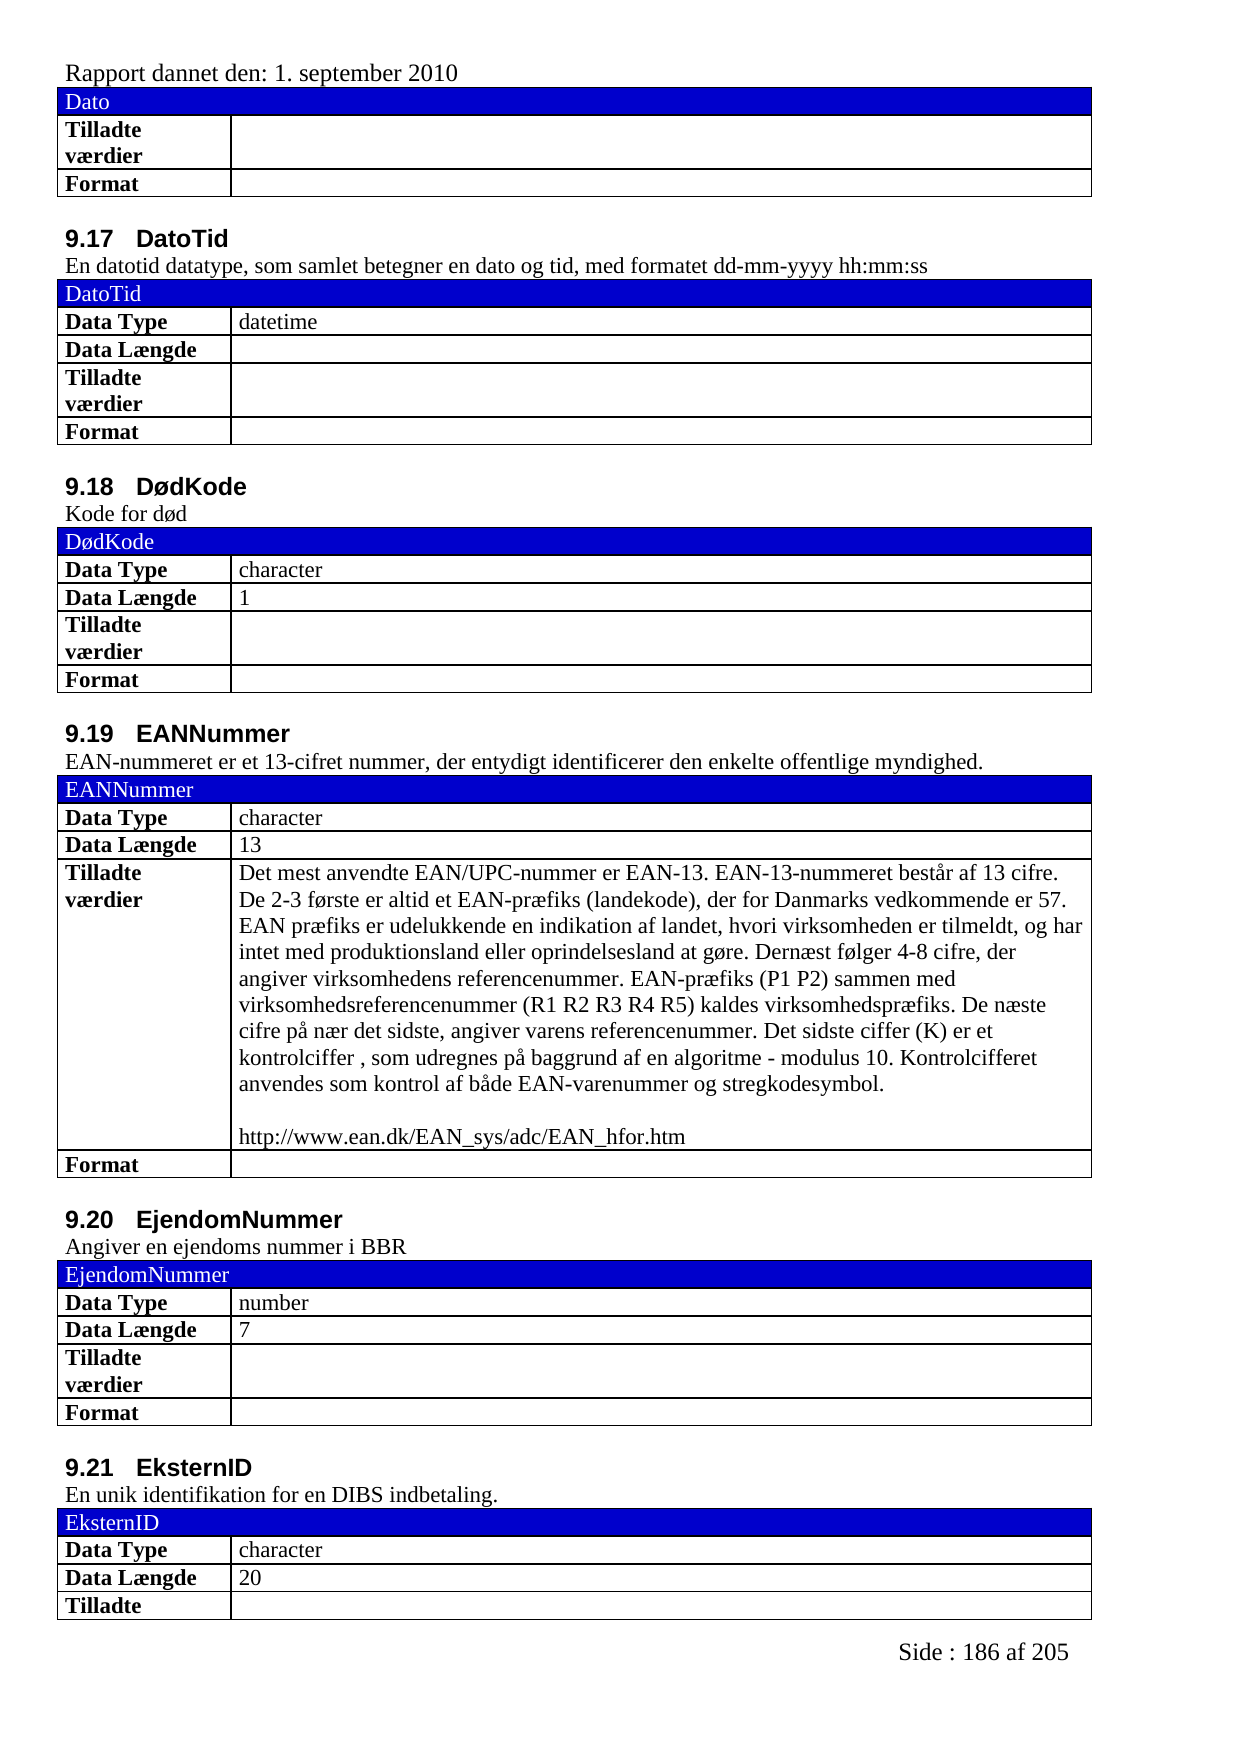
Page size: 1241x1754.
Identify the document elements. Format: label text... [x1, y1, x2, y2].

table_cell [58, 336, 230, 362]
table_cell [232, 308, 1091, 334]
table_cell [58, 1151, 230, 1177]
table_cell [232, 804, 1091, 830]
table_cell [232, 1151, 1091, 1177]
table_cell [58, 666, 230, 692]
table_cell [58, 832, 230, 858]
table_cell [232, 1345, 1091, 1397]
text EAN-nummeret er et 13-cifret nummer, der entydigt identificerer den enkelte offentlige myndighed. [65, 748, 1181, 774]
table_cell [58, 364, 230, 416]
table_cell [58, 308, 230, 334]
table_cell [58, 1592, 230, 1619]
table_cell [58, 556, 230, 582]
text En unik identifikation for en DIBS indbetaling. [65, 1481, 1181, 1508]
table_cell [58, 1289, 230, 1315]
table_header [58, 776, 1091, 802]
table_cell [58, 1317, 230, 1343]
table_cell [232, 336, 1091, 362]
subtitle DatoTid [65, 224, 1181, 252]
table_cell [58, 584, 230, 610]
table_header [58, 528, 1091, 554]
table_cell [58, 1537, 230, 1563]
text En datotid datatype, som samlet betegner en dato og tid, med formatet dd-mm-yyyy hh:mm:ss [65, 252, 1181, 279]
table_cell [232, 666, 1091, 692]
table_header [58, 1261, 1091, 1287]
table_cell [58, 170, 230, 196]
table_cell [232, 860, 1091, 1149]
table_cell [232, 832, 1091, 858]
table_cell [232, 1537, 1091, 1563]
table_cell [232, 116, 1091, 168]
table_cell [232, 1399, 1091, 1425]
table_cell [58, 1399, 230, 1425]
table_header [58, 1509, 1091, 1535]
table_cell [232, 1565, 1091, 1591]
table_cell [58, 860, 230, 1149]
text Angiver en ejendoms nummer i BBR [65, 1233, 1181, 1260]
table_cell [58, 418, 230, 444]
subtitle EANNummer [65, 719, 1181, 748]
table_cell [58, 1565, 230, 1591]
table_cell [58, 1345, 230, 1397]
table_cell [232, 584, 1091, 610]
text Kode for død [65, 500, 1181, 527]
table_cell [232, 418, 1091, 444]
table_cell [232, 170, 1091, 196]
subtitle EjendomNummer [65, 1204, 1181, 1233]
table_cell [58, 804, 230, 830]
subtitle EksternID [65, 1452, 1181, 1481]
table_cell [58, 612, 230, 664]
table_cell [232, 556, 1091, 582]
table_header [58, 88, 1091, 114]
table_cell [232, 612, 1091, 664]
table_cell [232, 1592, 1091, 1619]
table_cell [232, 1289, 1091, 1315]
subtitle DødKode [65, 472, 1181, 500]
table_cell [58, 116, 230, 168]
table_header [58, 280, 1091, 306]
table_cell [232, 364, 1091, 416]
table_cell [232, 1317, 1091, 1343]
